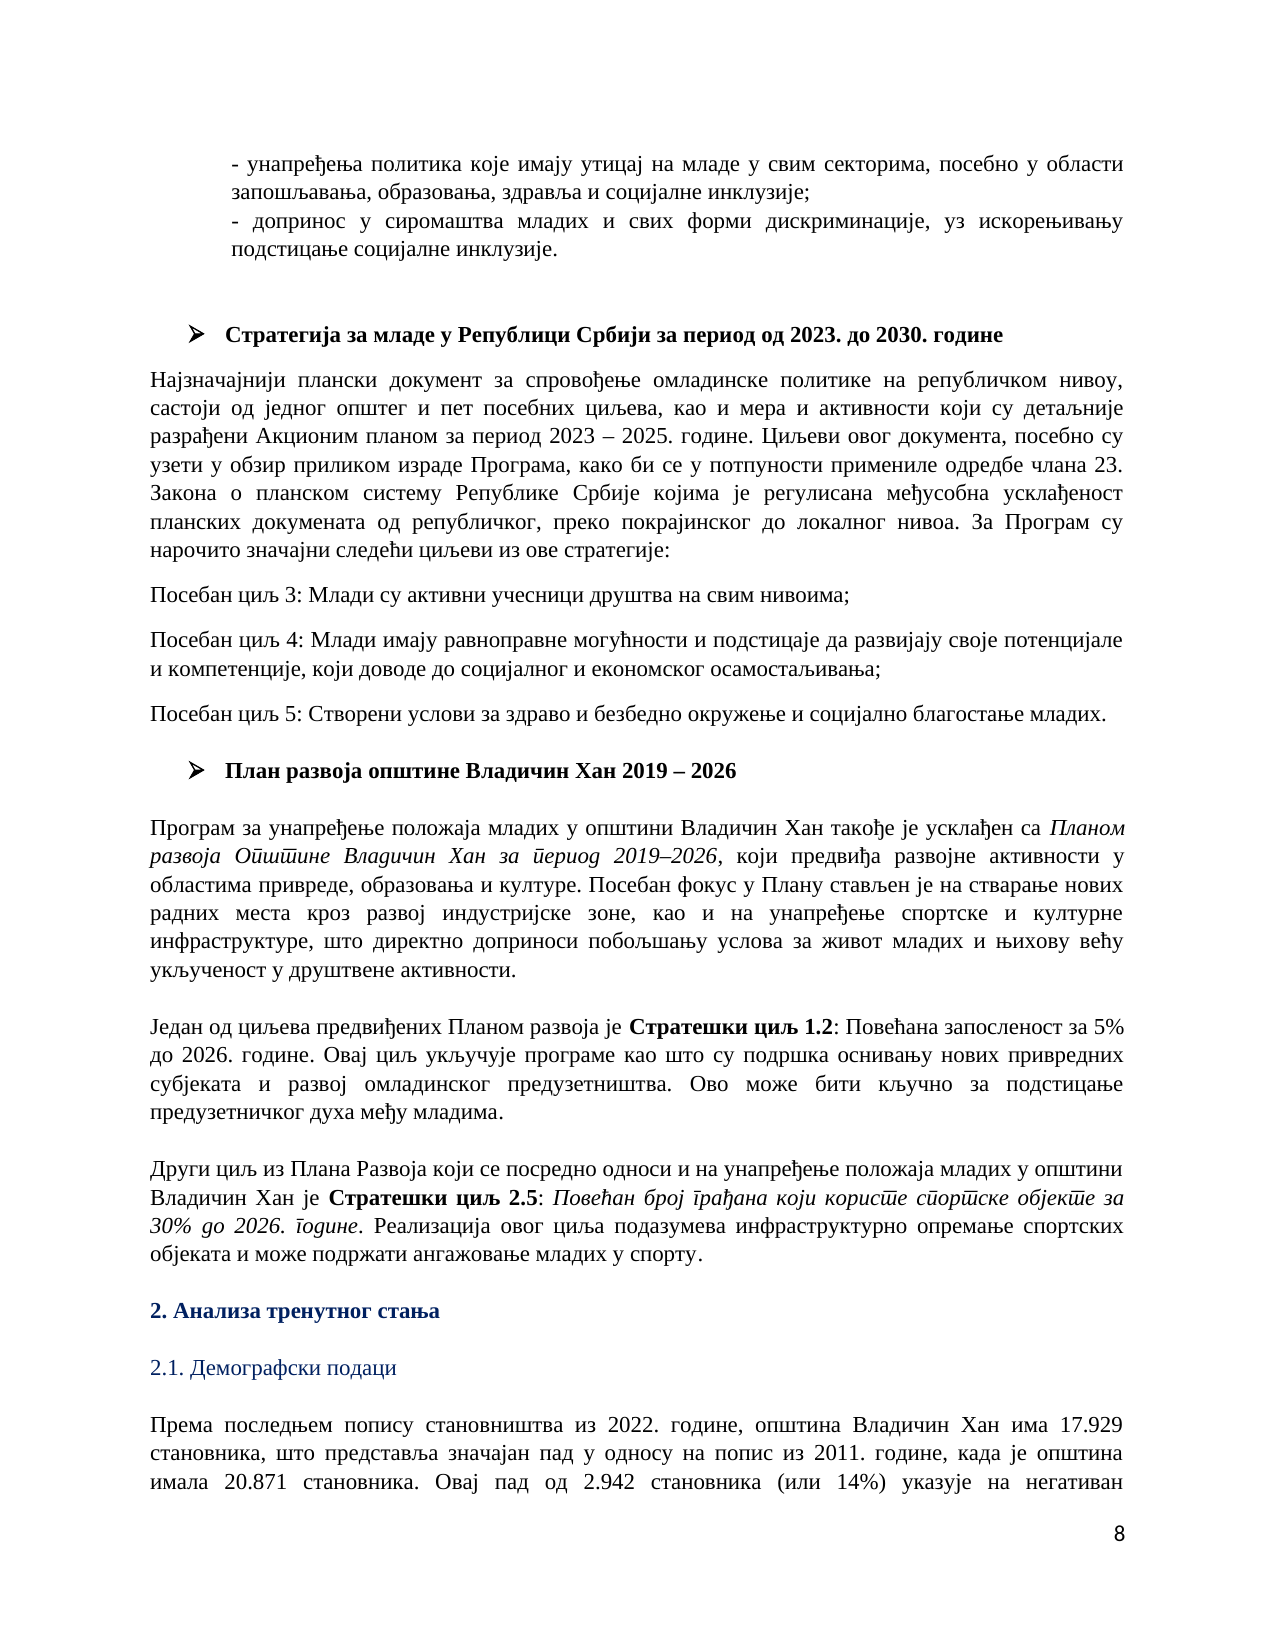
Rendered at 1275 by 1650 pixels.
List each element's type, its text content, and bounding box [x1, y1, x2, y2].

list - допринос у сиромаштва младих и свих форми дискриминације, уз искорењивању подстицање социјалне инклузије. [231, 207, 1125, 262]
text Посебан циљ 3: Млади су активни учесници друштва на свим нивоима; [150, 581, 1125, 608]
list План развоја општине Владичин Хан 2019 – 2026 [187, 757, 1125, 783]
list - унапређења политика које имају утицај на младе у свим секторима, посебно у области запошљавања, образовања, здравља и социјалне инклузије; [231, 150, 1125, 205]
text Програм за унапређење положаја младих у општини Владичин Хан такође је усклађен са Планом развоја Општине Владичин Хан за период 2019–2026, који предвиђа развојне активности у областима привреде, образовања и културе. Посебан фокус у Плану стављен је на стварање нових радних места кроз развој индустријске зоне, као и на унапређење спортске и културне инфраструктуре, што директно доприноси побољшању услова за живот младих и њихову већу укљученост у друштвене активности. [150, 814, 1125, 982]
text Посебан циљ 5: Створени услови за здраво и безбедно окружење и социјално благостање младих. [150, 700, 1125, 726]
list Стратегија за младе у Републици Србији за период од 2023. до 2030. године [187, 321, 1125, 347]
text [150, 1411, 1125, 1494]
text Један од циљева предвиђених Планом развоја је Стратешки циљ 1.2: Повећана запосленост за 5% до 2026. године. Овај циљ укључује програме као што су подршка оснивању нових привредних субјеката и развој омладинског предузетништва. Ово може бити кључно за подстицање предузетничког духа међу младима​. [150, 1013, 1125, 1124]
text 2.1. Демографски подаци [150, 1354, 1125, 1381]
text Посебан циљ 4: Млади имају равноправне могућности и подстицаје да развијају своје потенцијале и компетенције, који доводе до социјалног и економског осамостаљивања; [150, 627, 1125, 681]
text Други циљ из Плана Развоја који се посредно односи и на унапређење положаја младих у општини Владичин Хан је Стратешки циљ 2.5: Повећан број грађана који користе спортске објекте за 30% до 2026. године. Реализација овог циља подазумева инфраструктурно опремање спортских објеката и може подржати ангажовање младих у спорту​. [150, 1155, 1125, 1267]
text 2. Анализа тренутног стања [150, 1297, 1125, 1324]
text Најзначајнији плански документ за спровођење омладинске политике на републичком нивоу, састоји од једног општег и пет посебних циљева, као и мера и активности који су детаљније разрађени Акционим планом за период 2023 – 2025. године. Циљеви овог документа, посебно су узети у обзир приликом израде Програма, како би се у потпуности примениле одредбе члана 23. Закона о планском систему Републике Србије којима је регулисана међусобна усклађеност планских докумената од републичког, преко покрајинског до локалног нивоа. За Програм су нарочито значајни следећи циљеви из ове стратегије: [150, 366, 1125, 563]
